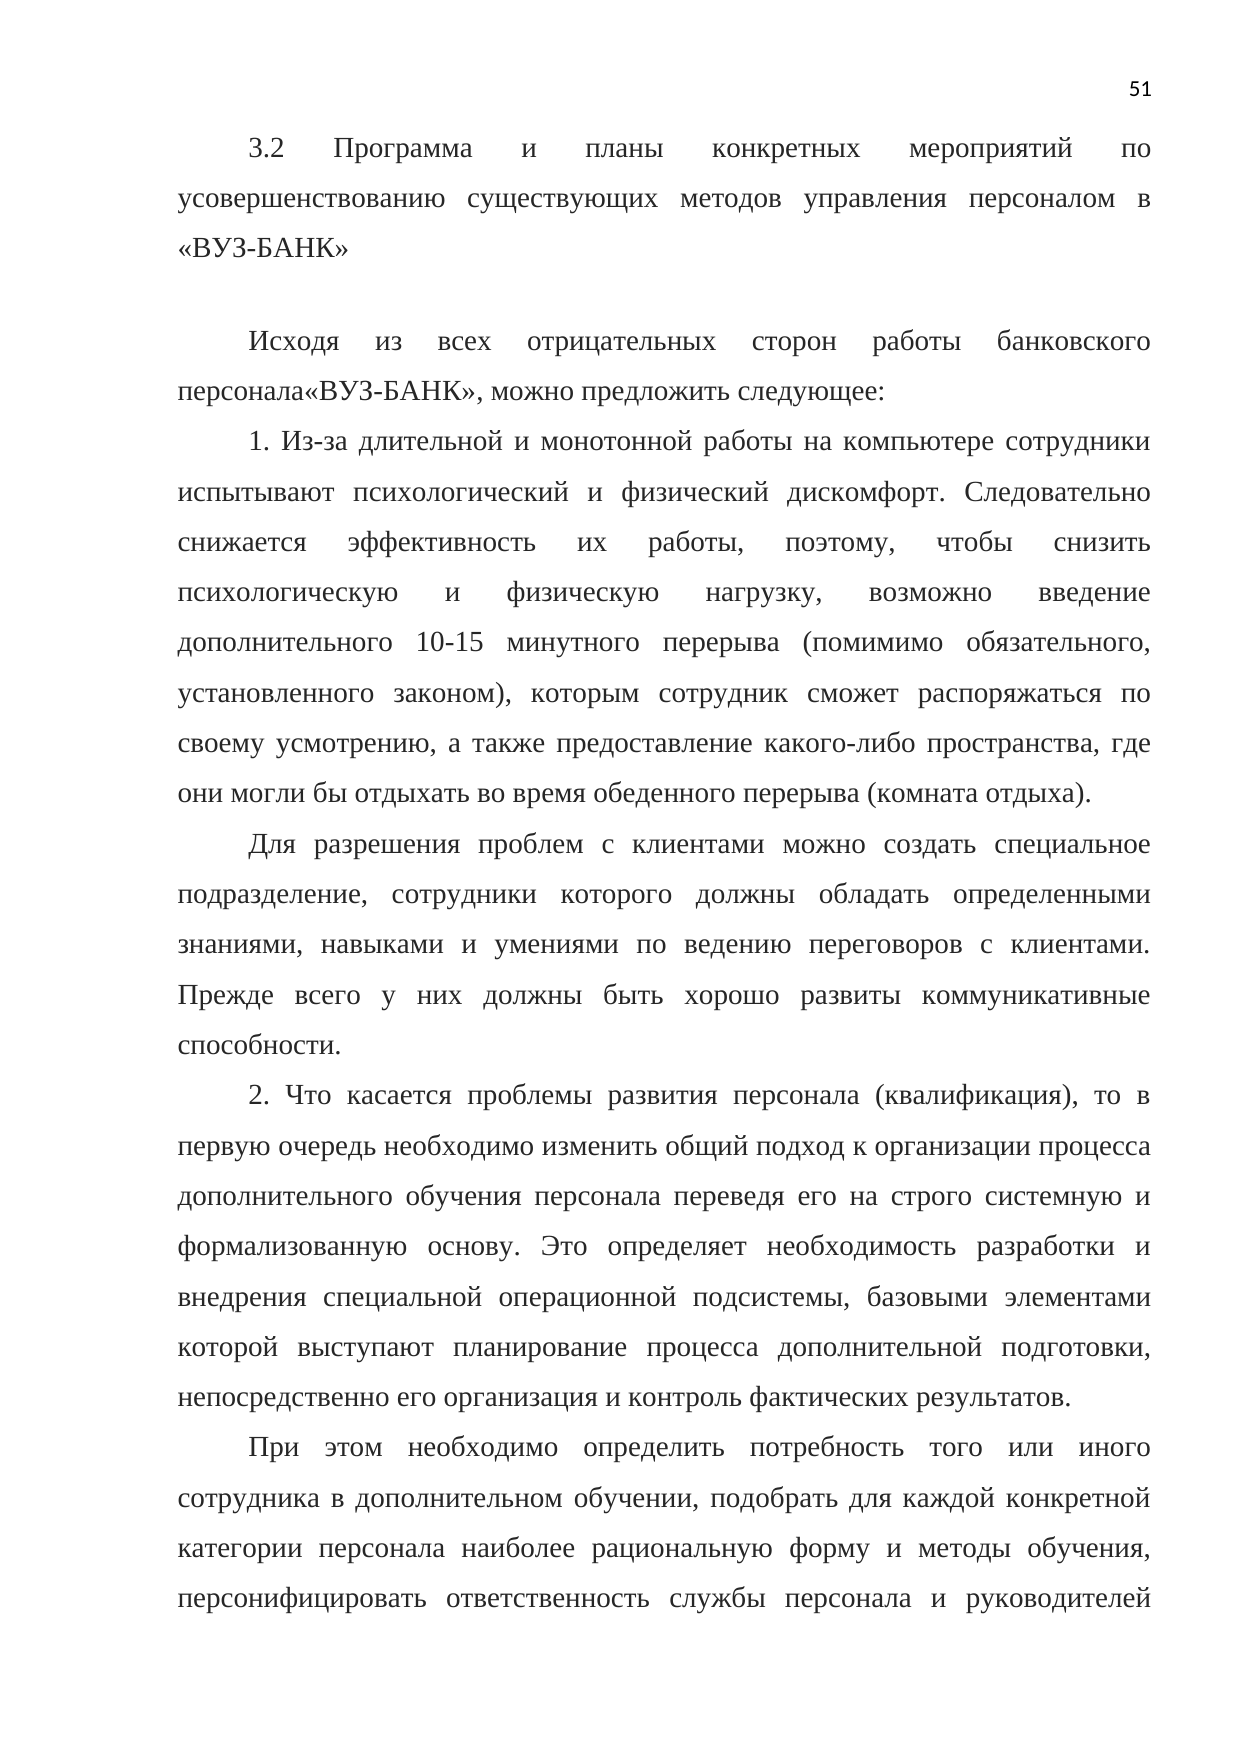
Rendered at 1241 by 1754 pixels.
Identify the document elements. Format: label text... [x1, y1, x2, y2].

subtitle 3.2 Программа и планы конкретных мероприятий по усовершенствованию существующих методов управления персоналом в «ВУЗ-БАНК» [177, 130, 1152, 264]
text 2. Что касается проблемы развития персонала (квалификация), то в первую очередь необходимо изменить общий подход к организации процесса дополнительного обучения персонала переведя его на строго системную и формализованную основу. Это определяет необходимость разработки и внедрения специальной операционной подсистемы, базовыми элементами которой выступают планирование процесса дополнительной подготовки, непосредственно его организация и контроль фактических результатов. [177, 1077, 1152, 1413]
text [177, 1429, 1152, 1614]
text Для разрешения проблем с клиентами можно создать специальное подразделение, сотрудники которого должны обладать определенными знаниями, навыками и умениями по ведению переговоров с клиентами. Прежде всего у них должны быть хорошо развиты коммуникативные способности. [177, 826, 1152, 1061]
subtitle Исходя из всех отрицательных сторон работы банковского персонала«ВУЗ-БАНК», можно предложить следующее: [177, 323, 1152, 407]
text 1. Из-за длительной и монотонной работы на компьютере сотрудники испытывают психологический и физический дискомфорт. Следовательно снижается эффективность их работы, поэтому, чтобы снизить психологическую и физическую нагрузку, возможно введение дополнительного 10-15 минутного перерыва (помимимо обязательного, установленного законом), которым сотрудник сможет распоряжаться по своему усмотрению, а также предоставление какого-либо пространства, где они могли бы отдыхать во время обеденного перерыва (комната отдыха). [177, 423, 1152, 809]
